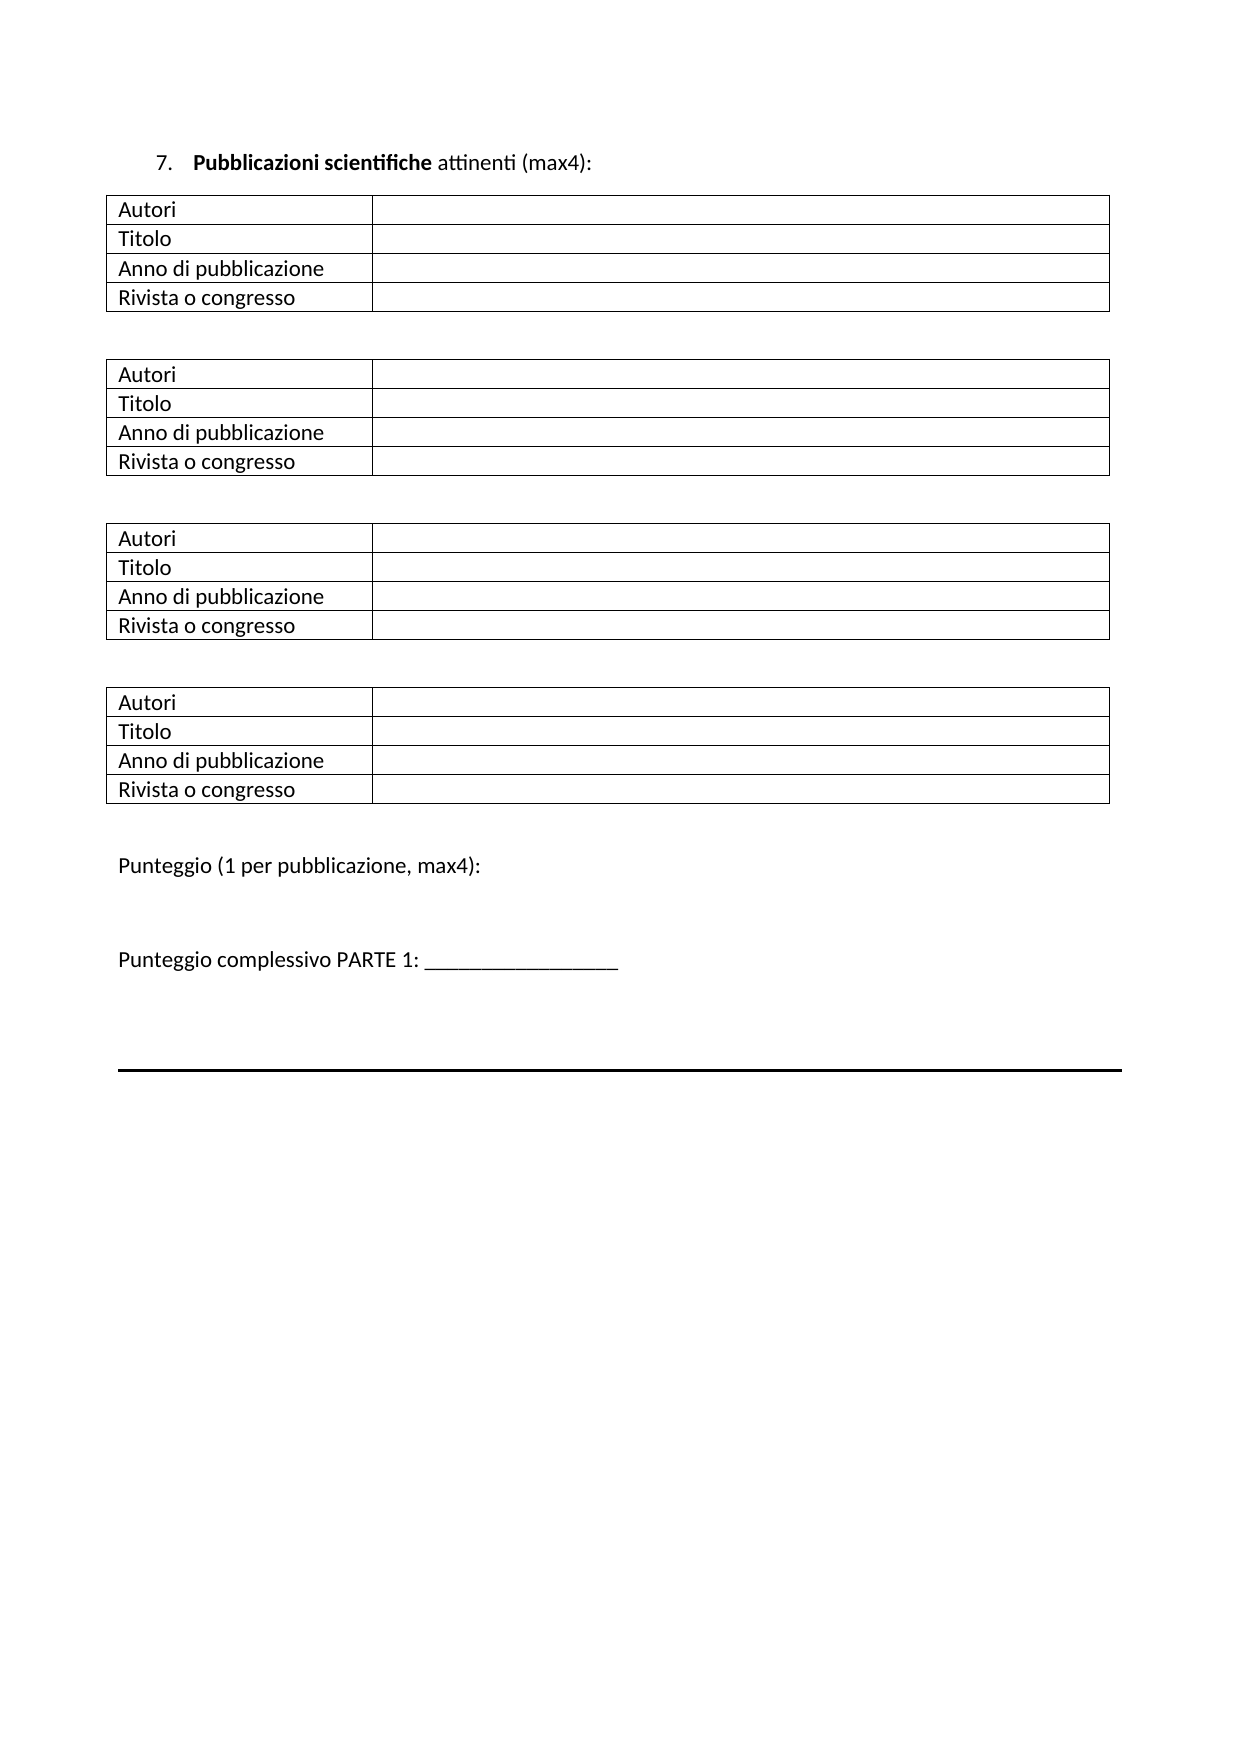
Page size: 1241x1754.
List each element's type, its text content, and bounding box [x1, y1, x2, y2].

table_header [373, 524, 1109, 552]
table_header [373, 196, 1109, 223]
table_header Autori [107, 360, 372, 388]
table_cell [373, 447, 1109, 475]
table_cell Titolo [107, 389, 372, 417]
text Punteggio (1 per pubblicazione, max4): [118, 851, 1122, 879]
table_cell Anno di pubblicazione [107, 582, 372, 610]
table_cell [373, 254, 1109, 282]
table_cell [373, 611, 1109, 639]
table_cell Anno di pubblicazione [107, 254, 372, 282]
table_cell Titolo [107, 717, 372, 745]
table_cell [373, 553, 1109, 581]
table_cell [373, 389, 1109, 417]
table_cell Rivista o congresso [107, 775, 372, 803]
table_cell Anno di pubblicazione [107, 418, 372, 446]
table_cell Rivista o congresso [107, 447, 372, 475]
text Punteggio complessivo PARTE 1: _________________ [118, 945, 1122, 973]
table_cell [373, 746, 1109, 774]
table_cell Titolo [107, 553, 372, 581]
table_cell Rivista o congresso [107, 611, 372, 639]
table_header Autori [107, 524, 372, 552]
table_cell [373, 717, 1109, 745]
table_header [373, 360, 1109, 388]
table_header [373, 688, 1109, 716]
table_cell [373, 582, 1109, 610]
list Pubblicazioni scientifiche attinenti (max4): [156, 148, 1122, 176]
table_header Autori [107, 196, 372, 223]
table_cell [373, 418, 1109, 446]
table_cell [373, 283, 1109, 311]
table_cell [373, 225, 1109, 253]
table_cell Rivista o congresso [107, 283, 372, 311]
table_header Autori [107, 688, 372, 716]
table_cell Titolo [107, 225, 372, 253]
table_cell [373, 775, 1109, 803]
table_cell Anno di pubblicazione [107, 746, 372, 774]
